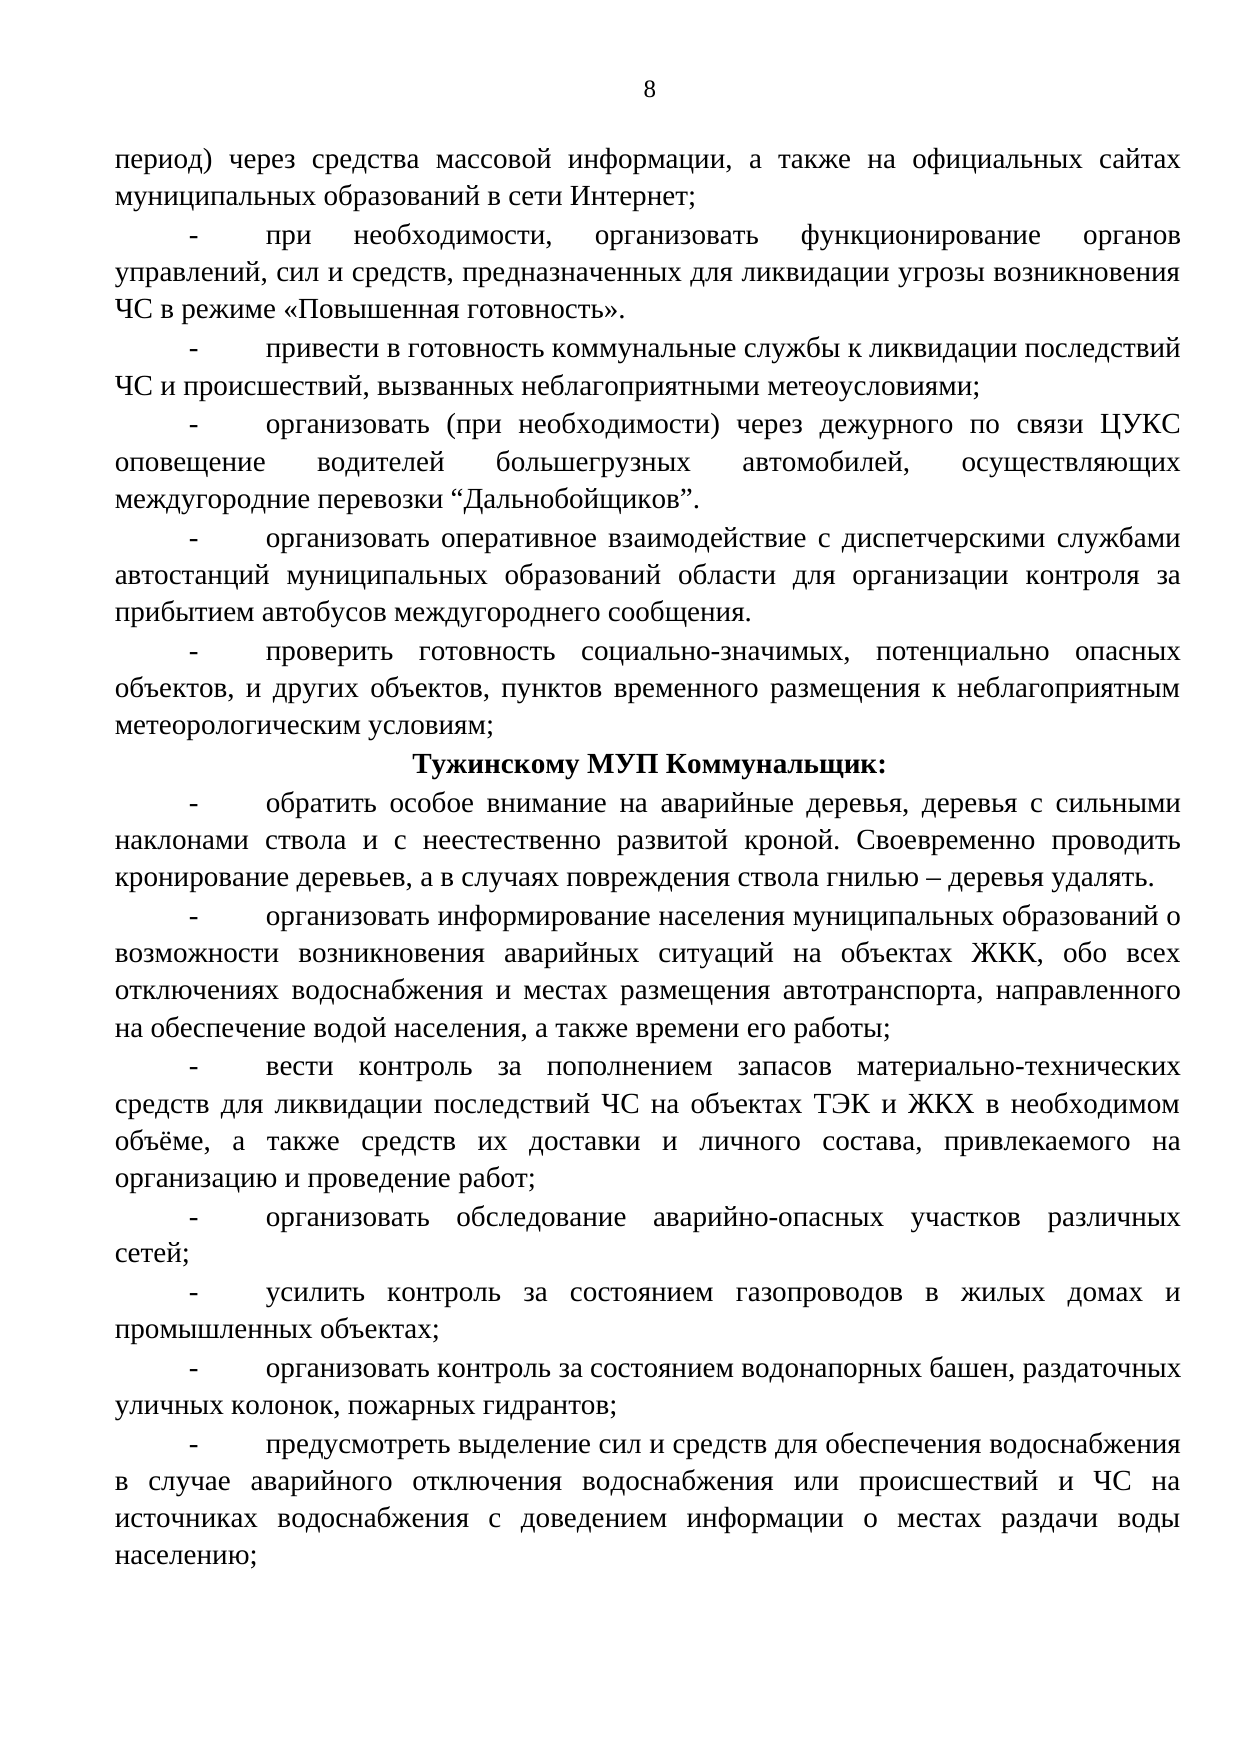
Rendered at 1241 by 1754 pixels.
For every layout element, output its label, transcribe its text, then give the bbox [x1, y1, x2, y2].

list при необходимости, организовать функционирование органов управлений, сил и средств, предназначенных для ликвидации угрозы возникновения ЧС в режиме «Повышенная готовность». [114, 217, 1182, 325]
list привести в готовность коммунальные службы к ликвидации последствий ЧС и происшествий, вызванных неблагоприятными метеоусловиями; [114, 330, 1182, 401]
list предусмотреть выделение сил и средств для обеспечения водоснабжения в случае аварийного отключения водоснабжения или происшествий и ЧС на источниках водоснабжения с доведением информации о местах раздачи воды населению; [114, 1426, 1182, 1571]
list организовать контроль за состоянием водонапорных башен, раздаточных уличных колонок, пожарных гидрантов; [114, 1350, 1182, 1421]
list вести контроль за пополнением запасов материально-технических средств для ликвидации последствий ЧС на объектах ТЭК и ЖКХ в необходимом объёме, а также средств их доставки и личного состава, привлекаемого на организацию и проведение работ; [114, 1048, 1182, 1194]
list проверить готовность социально-значимых, потенциально опасных объектов, и других объектов, пунктов временного размещения к неблагоприятным метеорологическим условиям; [114, 633, 1182, 741]
list организовать информирование населения муниципальных образований о возможности возникновения аварийных ситуаций на объектах ЖКК, обо всех отключениях водоснабжения и местах размещения автотранспорта, направленного на обеспечение водой населения, а также времени его работы; [114, 898, 1182, 1043]
list усилить контроль за состоянием газопроводов в жилых домах и промышленных объектах; [114, 1274, 1182, 1344]
list организовать оперативное взаимодействие с диспетчерскими службами автостанций муниципальных образований области для организации контроля за прибытием автобусов междугороднего сообщения. [114, 520, 1182, 628]
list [114, 141, 1182, 212]
list обратить особое внимание на аварийные деревья, деревья с сильными наклонами ствола и с неестественно развитой кроной. Своевременно проводить кронирование деревьев, а в случаях повреждения ствола гнилью – деревья удалять. [114, 785, 1182, 893]
text Тужинскому МУП Коммунальщик: [118, 746, 1181, 780]
list организовать обследование аварийно-опасных участков различных сетей; [114, 1199, 1182, 1269]
list организовать (при необходимости) через дежурного по связи ЦУКС оповещение водителей большегрузных автомобилей, осуществляющих междугородние перевозки “Дальнобойщиков”. [114, 406, 1182, 514]
